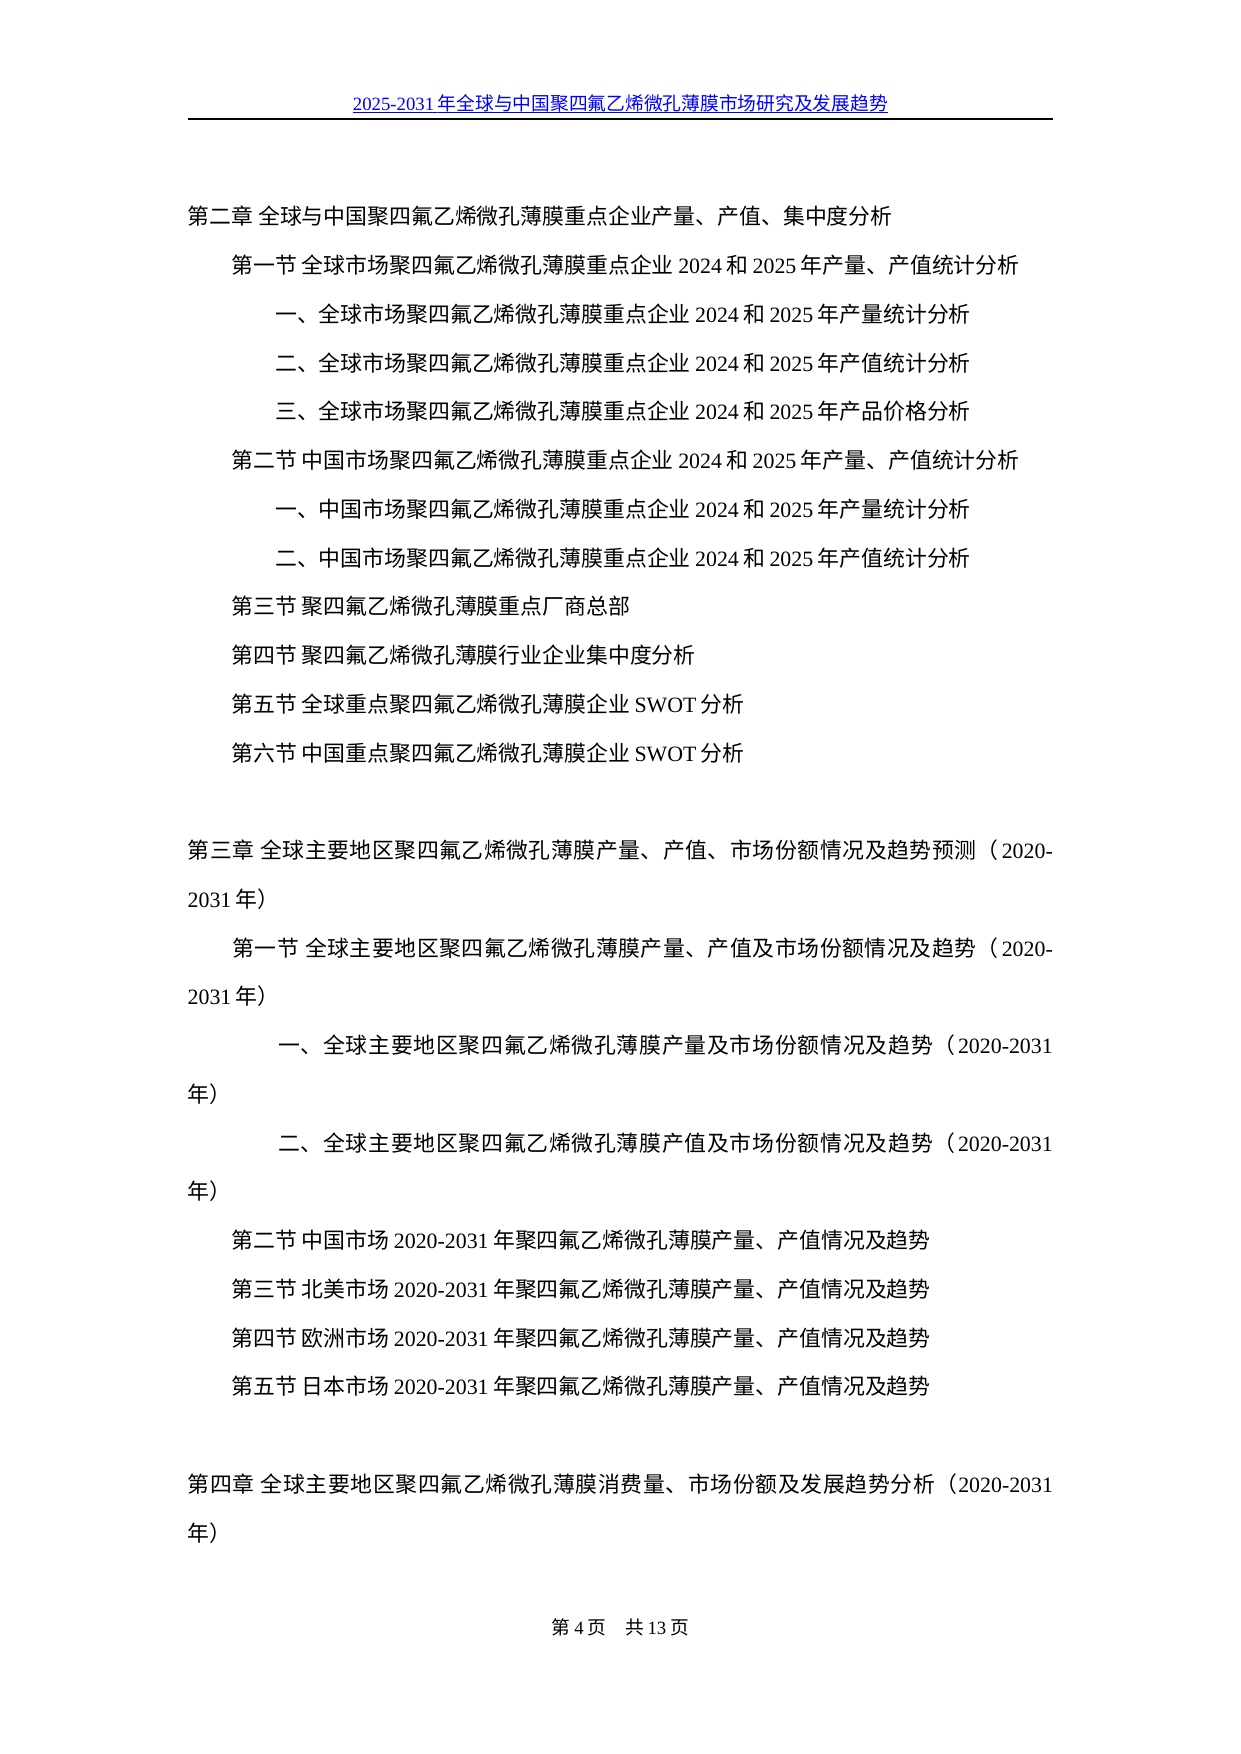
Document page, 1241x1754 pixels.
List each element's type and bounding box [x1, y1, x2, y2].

text [187, 150, 1053, 1548]
